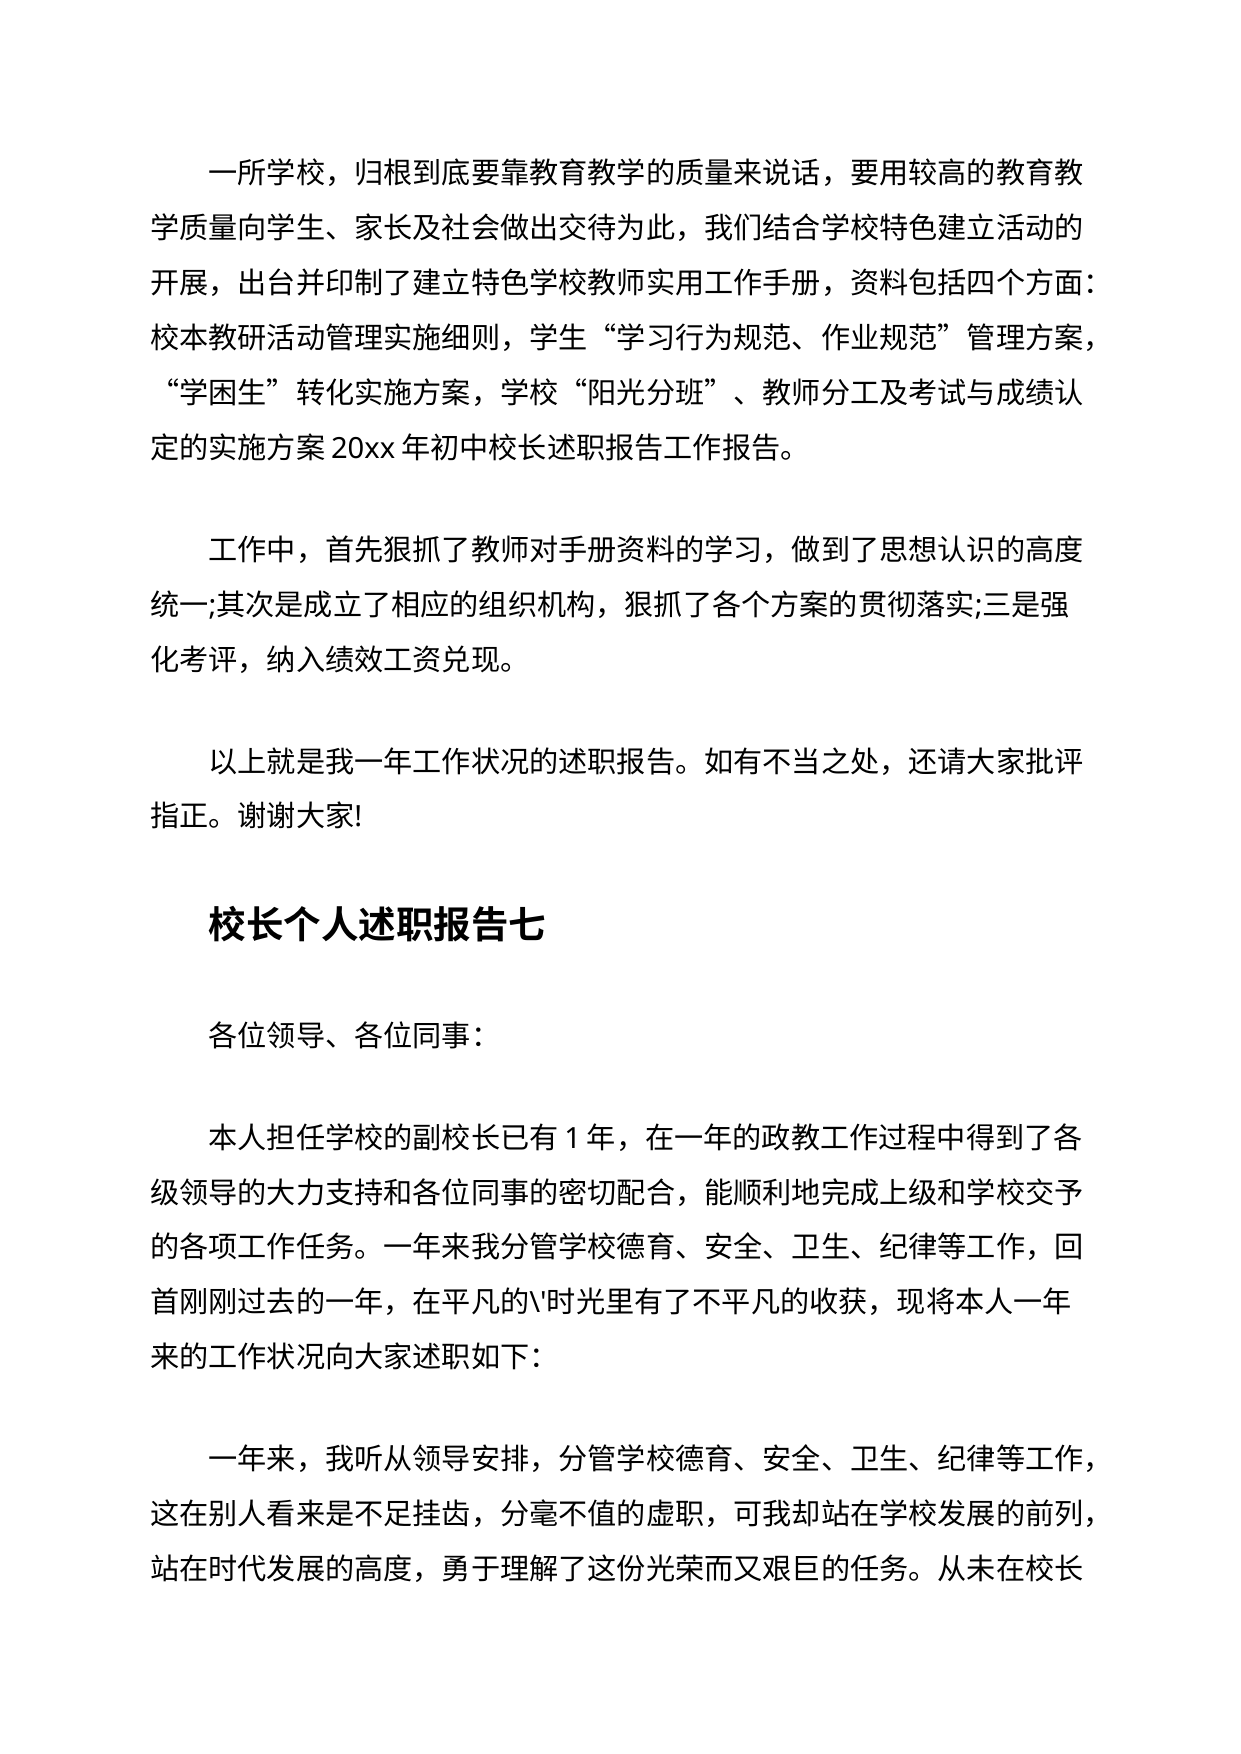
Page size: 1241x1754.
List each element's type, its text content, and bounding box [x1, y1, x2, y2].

text 一所学校，归根到底要靠教育教学的质量来说话，要用较高的教育教学质量向学生、家长及社会做出交待为此，我们结合学校特色建立活动的开展，出台并印制了建立特色学校教师实用工作手册，资料包括四个方面：校本教研活动管理实施细则，学生“学习行为规范、作业规范”管理方案，“学困生”转化实施方案，学校“阳光分班”、教师分工及考试与成绩认定的实施方案20xx年初中校长述职报告工作报告。 [150, 150, 1090, 467]
text 以上就是我一年工作状况的述职报告。如有不当之处，还请大家批评指正。谢谢大家! [150, 738, 1090, 835]
text 各位领导、各位同事： [150, 1012, 1090, 1055]
text 校长个人述职报告七 [150, 895, 1090, 949]
text 工作中，首先狠抓了教师对手册资料的学习，做到了思想认识的高度统一;其次是成立了相应的组织机构，狠抓了各个方案的贯彻落实;三是强化考评，纳入绩效工资兑现。 [150, 526, 1090, 679]
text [150, 1436, 1090, 1588]
text 本人担任学校的副校长已有1年，在一年的政教工作过程中得到了各级领导的大力支持和各位同事的密切配合，能顺利地完成上级和学校交予的各项工作任务。一年来我分管学校德育、安全、卫生、纪律等工作，回首刚刚过去的一年，在平凡的\'时光里有了不平凡的收获，现将本人一年来的工作状况向大家述职如下： [150, 1114, 1090, 1376]
